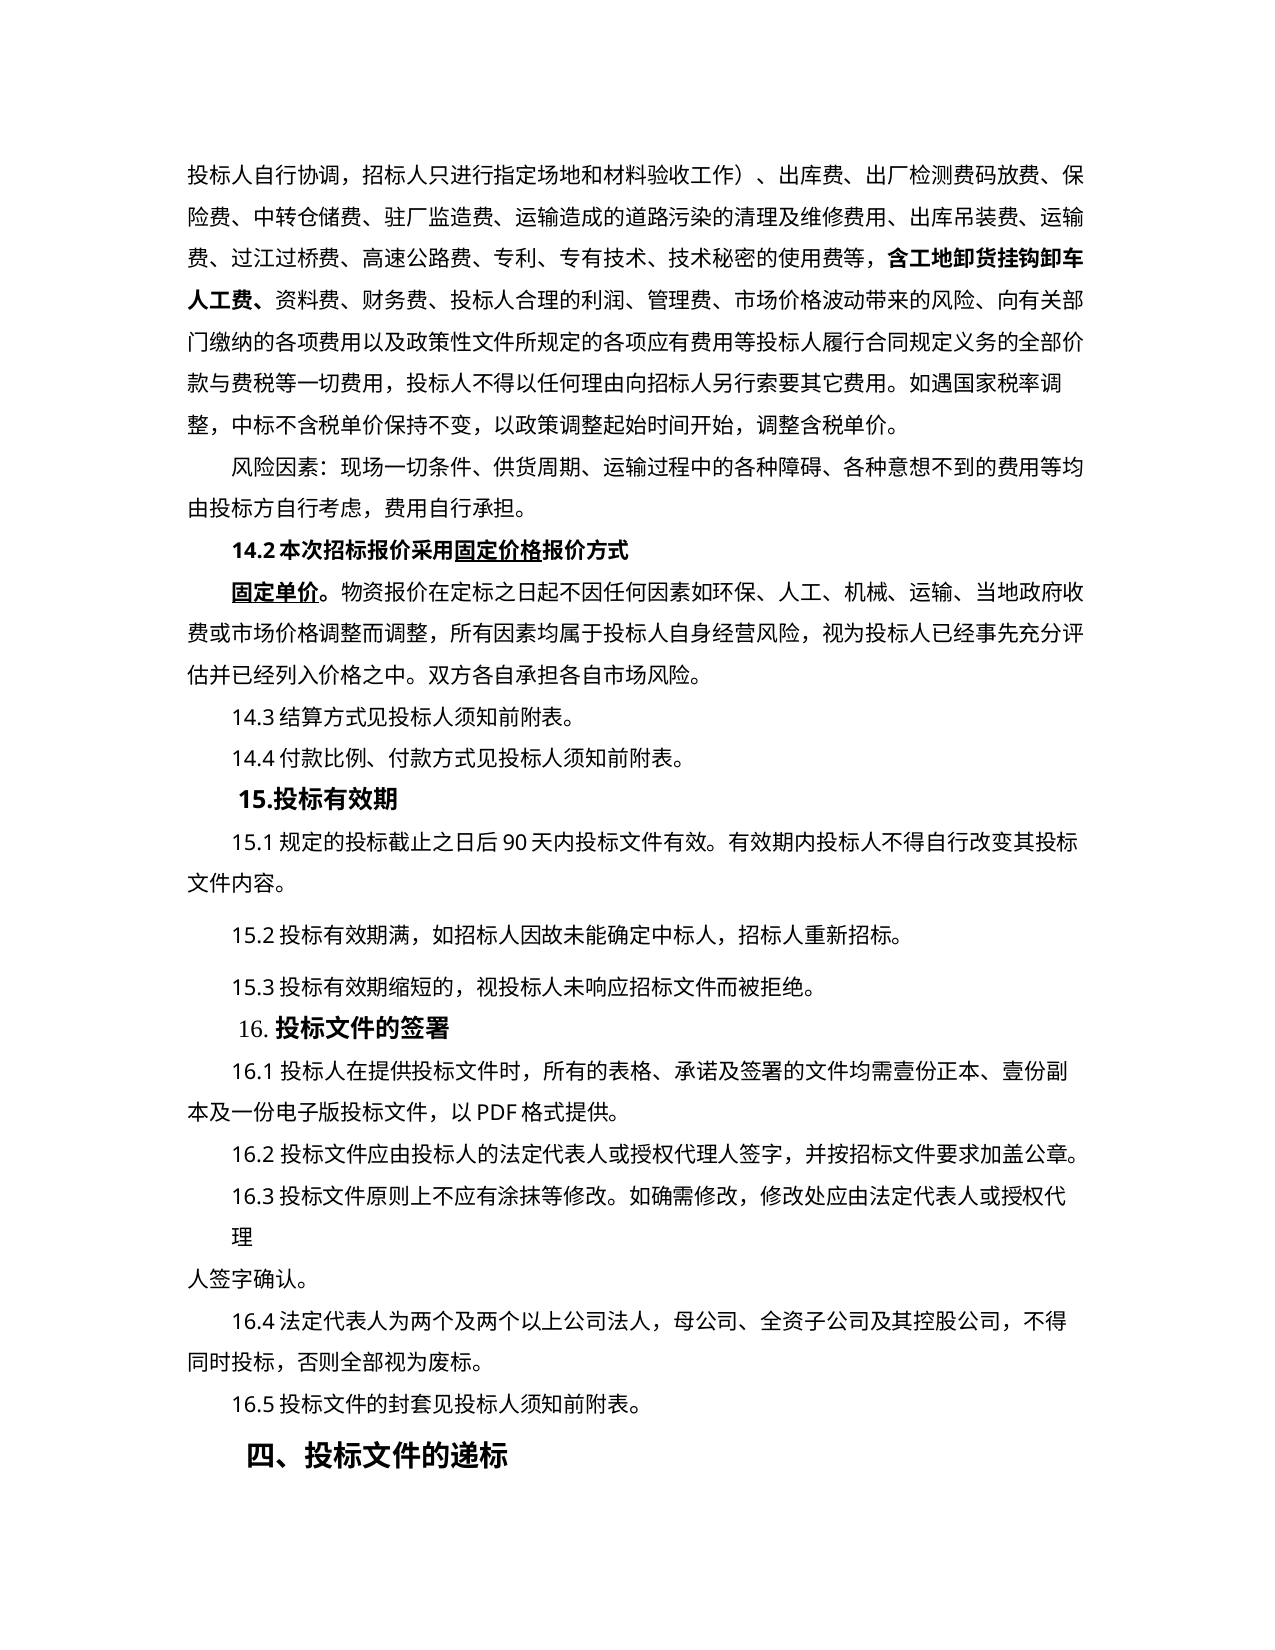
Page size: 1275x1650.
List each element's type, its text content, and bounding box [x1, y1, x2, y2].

text 15.投标有效期 [187, 775, 1087, 817]
text 15.3投标有效期缩短的，视投标人未响应招标文件而被拒绝。 [187, 962, 1087, 1004]
text 16.1 投标人在提供投标文件时，所有的表格、承诺及签署的文件均需壹份正本、壹份副本及一份电子版投标文件，以PDF格式提供。 [187, 1046, 1087, 1129]
text 14.3结算方式见投标人须知前附表。 [187, 692, 1087, 733]
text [187, 150, 1087, 442]
text 风险因素：现场一切条件、供货周期、运输过程中的各种障碍、各种意想不到的费用等均由投标方自行考虑，费用自行承担。 [187, 442, 1087, 525]
list 投标文件的签署 [187, 1004, 1087, 1046]
text 14.2本次招标报价采用固定价格报价方式 [187, 525, 1087, 567]
text 固定单价。物资报价在定标之日起不因任何因素如环保、人工、机械、运输、当地政府收费或市场价格调整而调整，所有因素均属于投标人自身经营风险，视为投标人已经事先充分评估并已经列入价格之中。双方各自承担各自市场风险。 [187, 567, 1087, 692]
subtitle 四、投标文件的递标 [187, 1433, 1087, 1475]
text 16.4法定代表人为两个及两个以上公司法人，母公司、全资子公司及其控股公司，不得同时投标，否则全部视为废标。 [187, 1296, 1087, 1379]
text 人签字确认。 [187, 1254, 1087, 1296]
text 16.5投标文件的封套见投标人须知前附表。 [187, 1379, 1087, 1421]
text 15.1规定的投标截止之日后90天内投标文件有效。有效期内投标人不得自行改变其投标文件内容。 [187, 817, 1087, 900]
text 15.2投标有效期满，如招标人因故未能确定中标人，招标人重新招标。 [187, 910, 1087, 952]
text 14.4付款比例、付款方式见投标人须知前附表。 [187, 733, 1087, 775]
text 16.2 投标文件应由投标人的法定代表人或授权代理人签字，并按招标文件要求加盖公章。16.3投标文件原则上不应有涂抹等修改。如确需修改，修改处应由法定代表人或授权代理 [231, 1129, 1087, 1254]
